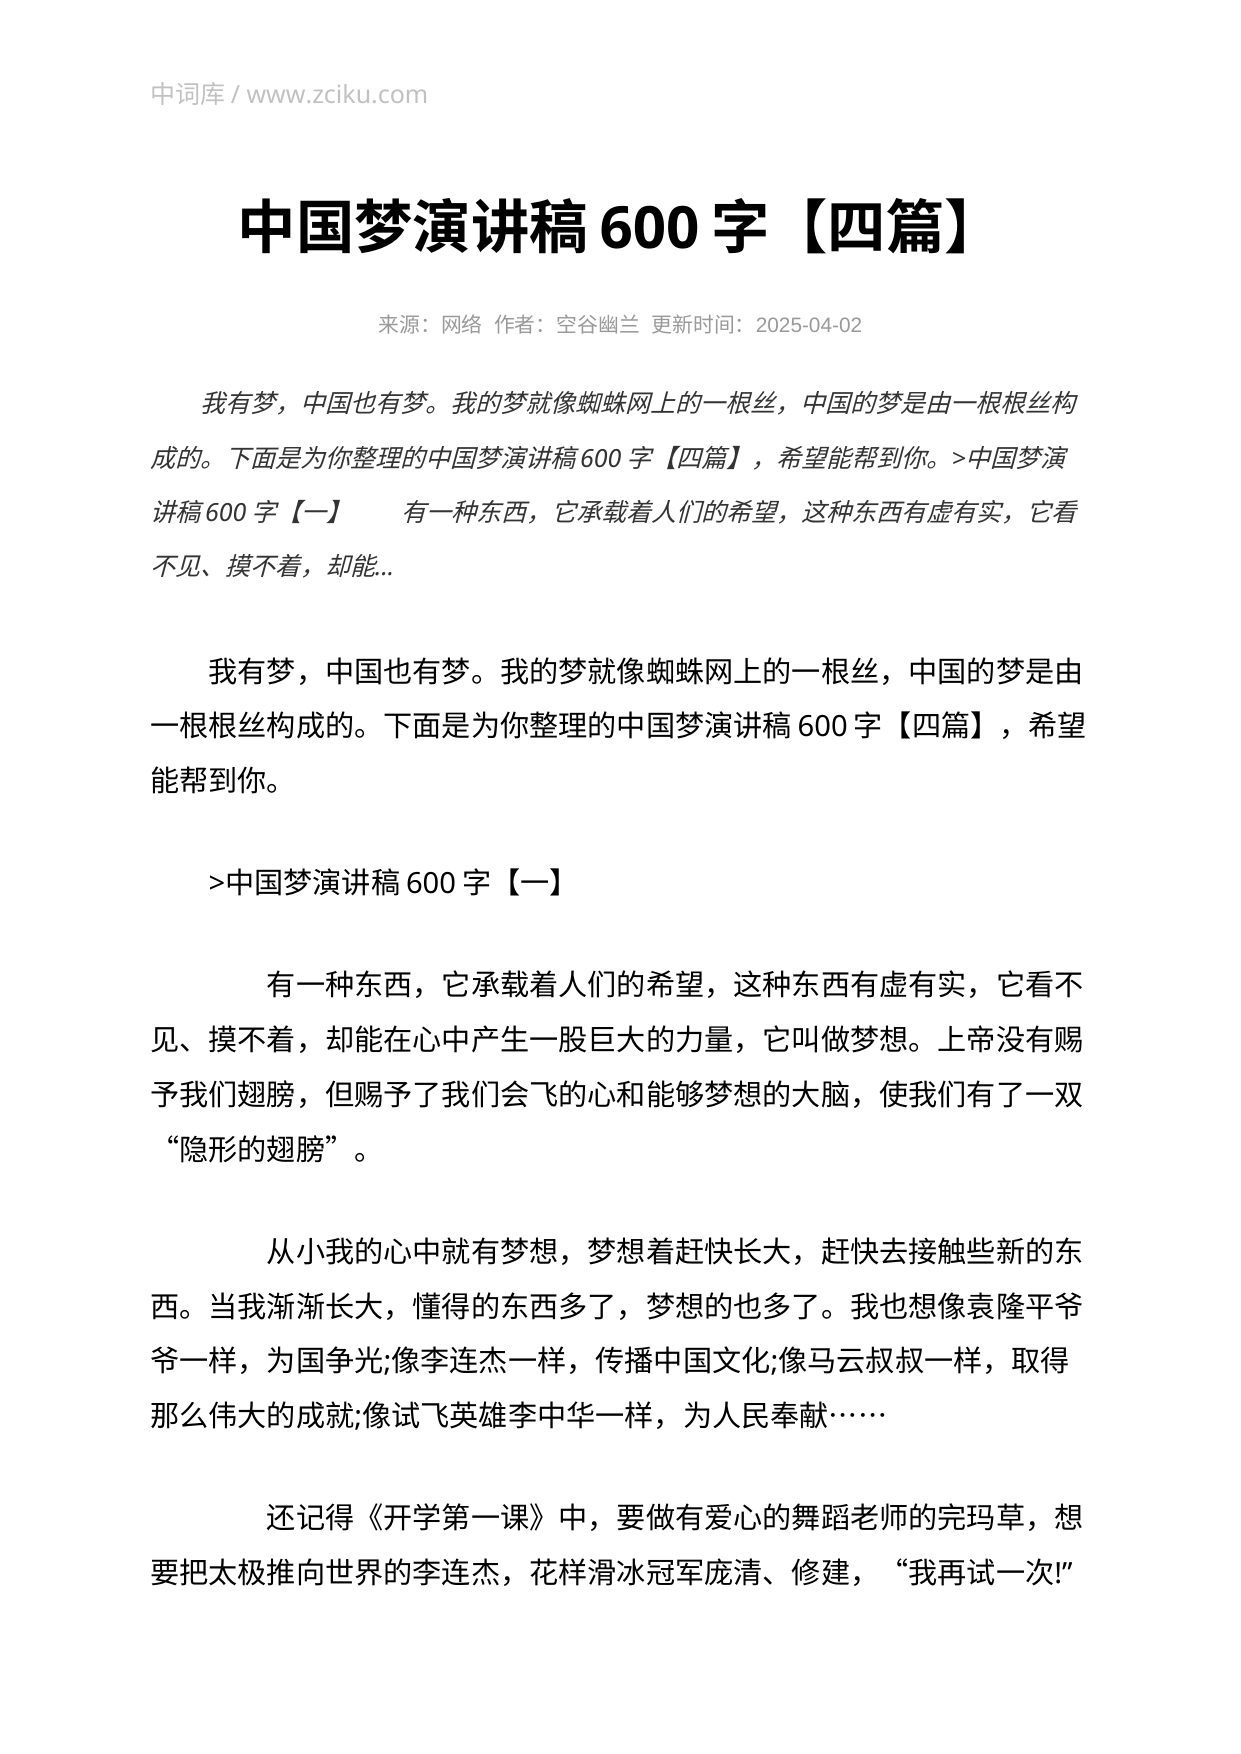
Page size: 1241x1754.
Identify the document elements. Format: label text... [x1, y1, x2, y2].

text 我有梦，中国也有梦。我的梦就像蜘蛛网上的一根丝，中国的梦是由一根根丝构成的。下面是为你整理的中国梦演讲稿600字【四篇】，希望能帮到你。>中国梦演讲稿600字【一】 有一种东西，它承载着人们的希望，这种东西有虚有实，它看不见、摸不着，却能... [150, 384, 1090, 583]
text 我有梦，中国也有梦。我的梦就像蜘蛛网上的一根丝，中国的梦是由一根根丝构成的。下面是为你整理的中国梦演讲稿600字【四篇】，希望能帮到你。 [150, 648, 1090, 800]
subtitle 中国梦演讲稿600字【四篇】 [150, 181, 1090, 266]
text 从小我的心中就有梦想，梦想着赶快长大，赶快去接触些新的东西。当我渐渐长大，懂得的东西多了，梦想的也多了。我也想像袁隆平爷爷一样，为国争光;像李连杰一样，传播中国文化;像马云叔叔一样，取得那么伟大的成就;像试飞英雄李中华一样，为人民奉献…… [150, 1228, 1090, 1435]
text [150, 1495, 1090, 1592]
text >中国梦演讲稿600字【一】 [150, 860, 1090, 902]
text 来源：网络 作者：空谷幽兰 更新时间：2025-04-02 [150, 313, 1090, 337]
text 有一种东西，它承载着人们的希望，这种东西有虚有实，它看不见、摸不着，却能在心中产生一股巨大的力量，它叫做梦想。上帝没有赐予我们翅膀，但赐予了我们会飞的心和能够梦想的大脑，使我们有了一双“隐形的翅膀”。 [150, 962, 1090, 1169]
